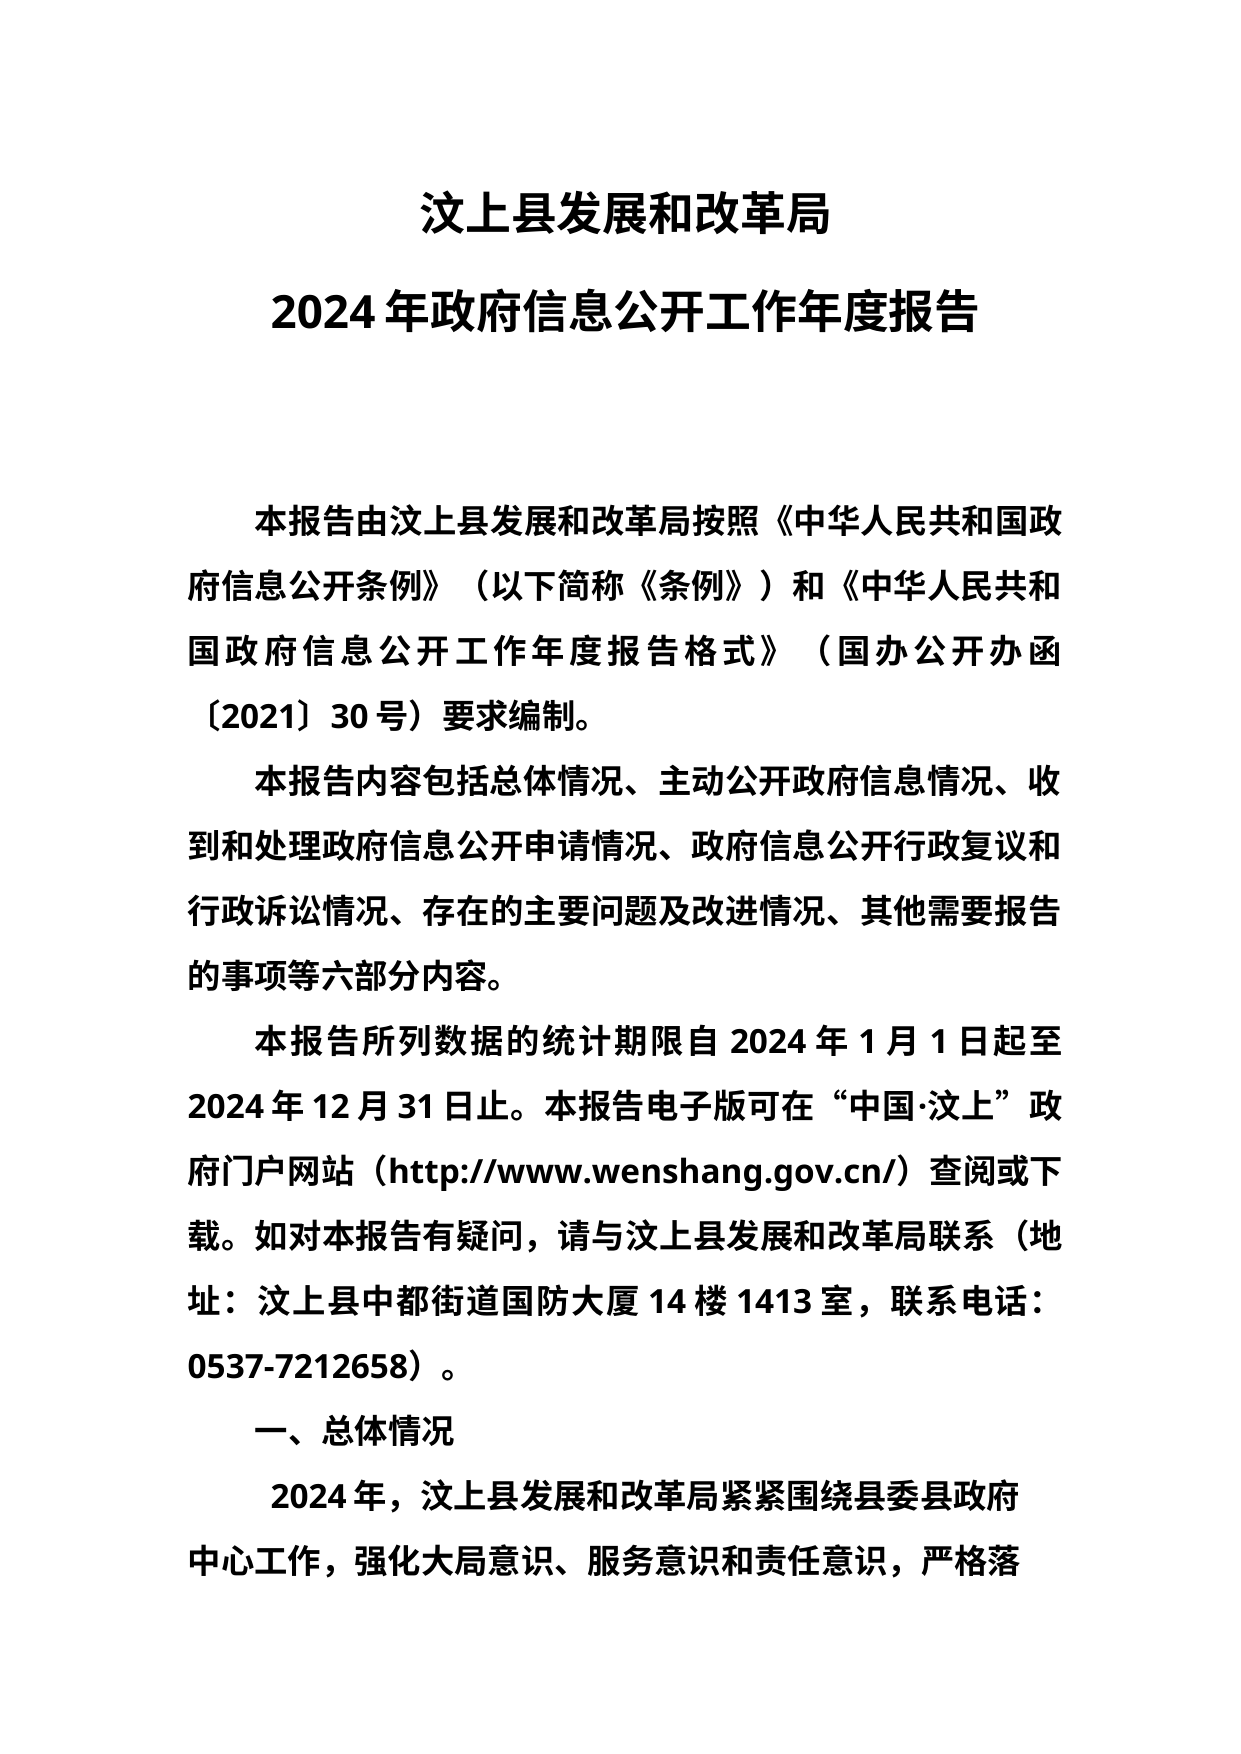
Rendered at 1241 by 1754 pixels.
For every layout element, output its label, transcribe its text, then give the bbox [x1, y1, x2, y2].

text 汶上县发展和改革局 [187, 162, 1063, 259]
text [187, 1462, 1053, 1592]
text 本报告所列数据的统计期限自2024年1月1日起至2024年12月31日止。本报告电子版可在“中国·汶上”政府门户网站（http://www.wenshang.gov.cn/）查阅或下载。如对本报告有疑问，请与汶上县发展和改革局联系（地址：汶上县中都街道国防大厦14楼1413室，联系电话：0537-7212658）。 [187, 1007, 1063, 1397]
text 本报告内容包括总体情况、主动公开政府信息情况、收到和处理政府信息公开申请情况、政府信息公开行政复议和行政诉讼情况、存在的主要问题及改进情况、其他需要报告的事项等六部分内容。 [187, 747, 1063, 1007]
text 一、总体情况 [187, 1397, 1063, 1462]
text 本报告由汶上县发展和改革局按照《中华人民共和国政府信息公开条例》（以下简称《条例》）和《中华人民共和国政府信息公开工作年度报告格式》（国办公开办函〔2021〕30号）要求编制。 [187, 487, 1063, 747]
text 2024年政府信息公开工作年度报告 [187, 259, 1063, 357]
